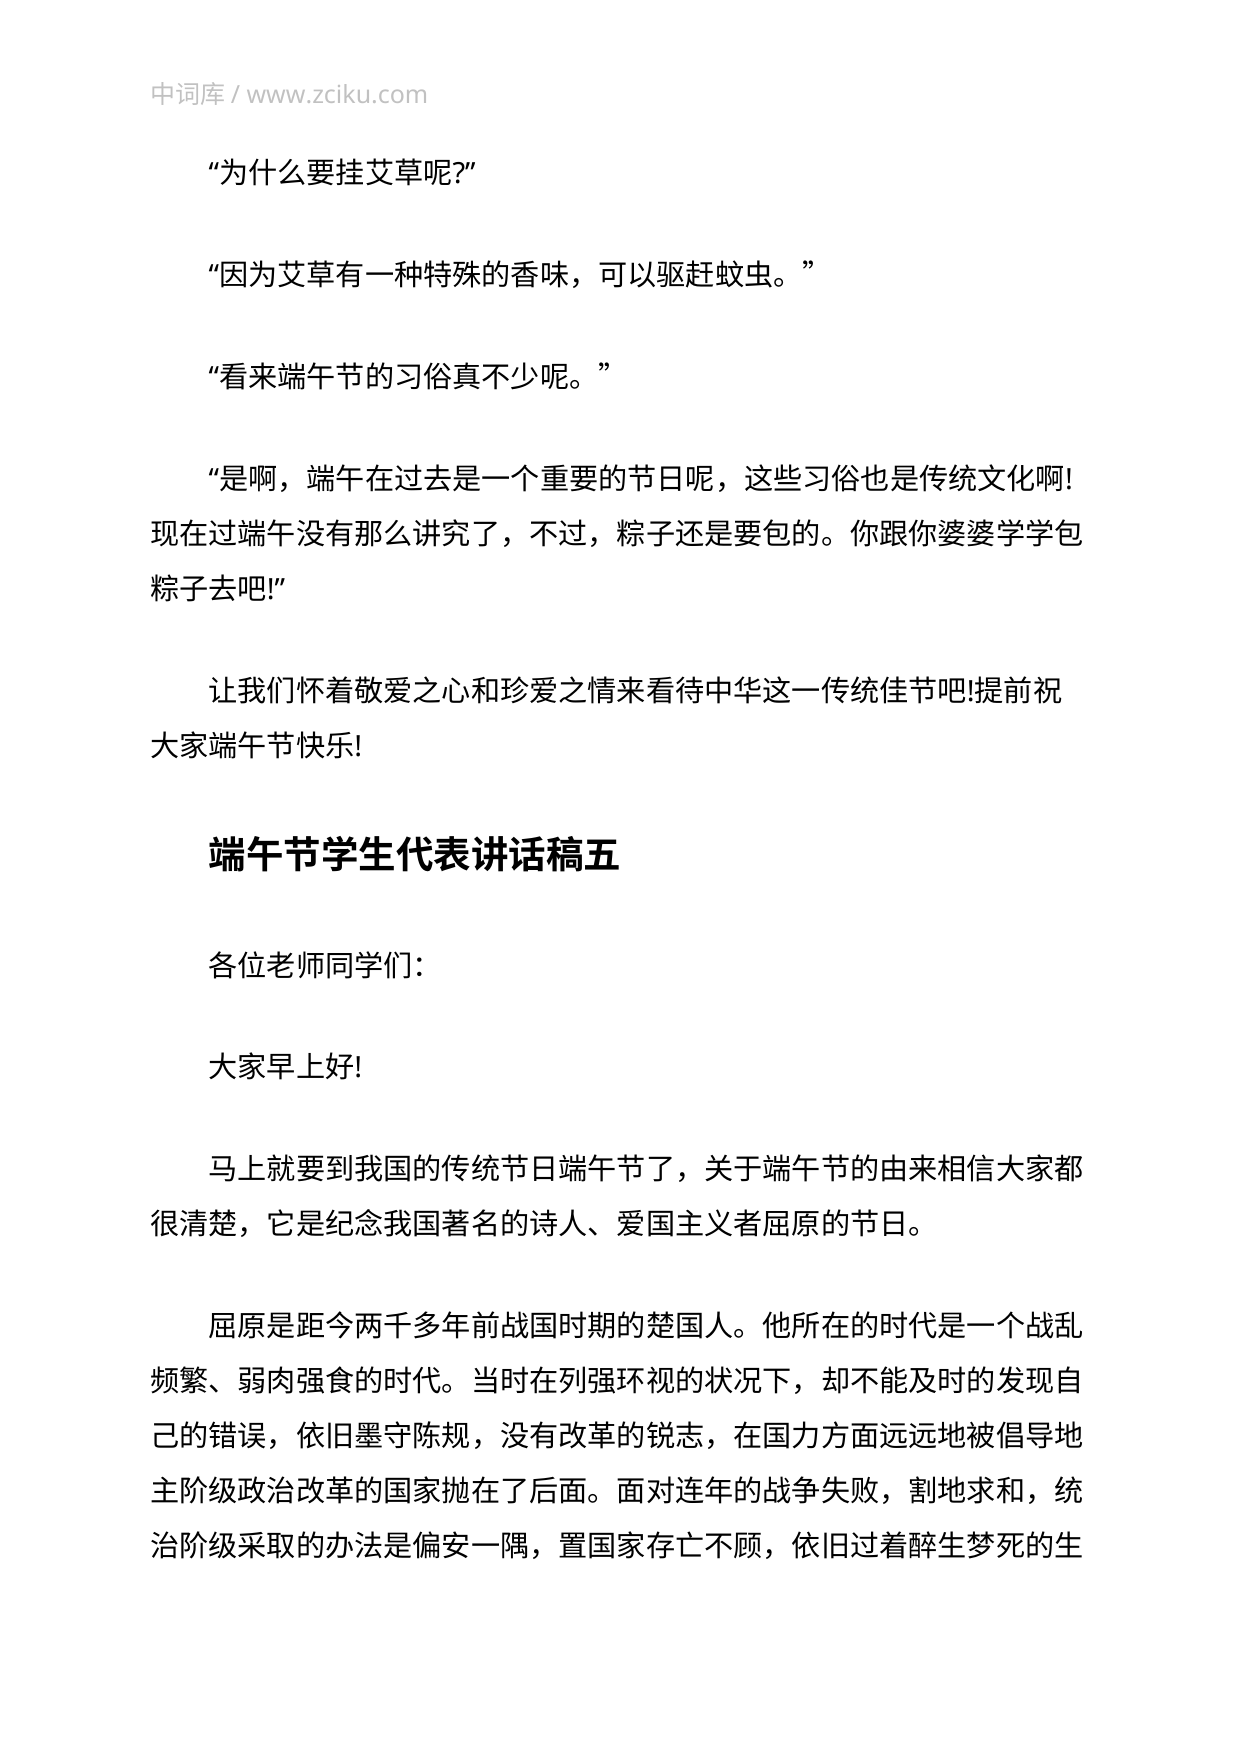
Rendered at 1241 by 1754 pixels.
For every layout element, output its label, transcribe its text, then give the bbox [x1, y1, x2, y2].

text “因为艾草有一种特殊的香味，可以驱赶蚊虫。” [150, 252, 1090, 294]
text 大家早上好! [150, 1044, 1090, 1086]
text “为什么要挂艾草呢?” [150, 150, 1090, 192]
text “看来端午节的习俗真不少呢。” [150, 354, 1090, 396]
text 端午节学生代表讲话稿五 [150, 825, 1090, 879]
text 让我们怀着敬爱之心和珍爱之情来看待中华这一传统佳节吧!提前祝大家端午节快乐! [150, 668, 1090, 765]
text 马上就要到我国的传统节日端午节了，关于端午节的由来相信大家都很清楚，它是纪念我国著名的诗人、爱国主义者屈原的节日。 [150, 1146, 1090, 1243]
text 各位老师同学们： [150, 942, 1090, 984]
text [150, 1303, 1090, 1564]
text “是啊，端午在过去是一个重要的节日呢，这些习俗也是传统文化啊!现在过端午没有那么讲究了，不过，粽子还是要包的。你跟你婆婆学学包粽子去吧!” [150, 456, 1090, 608]
